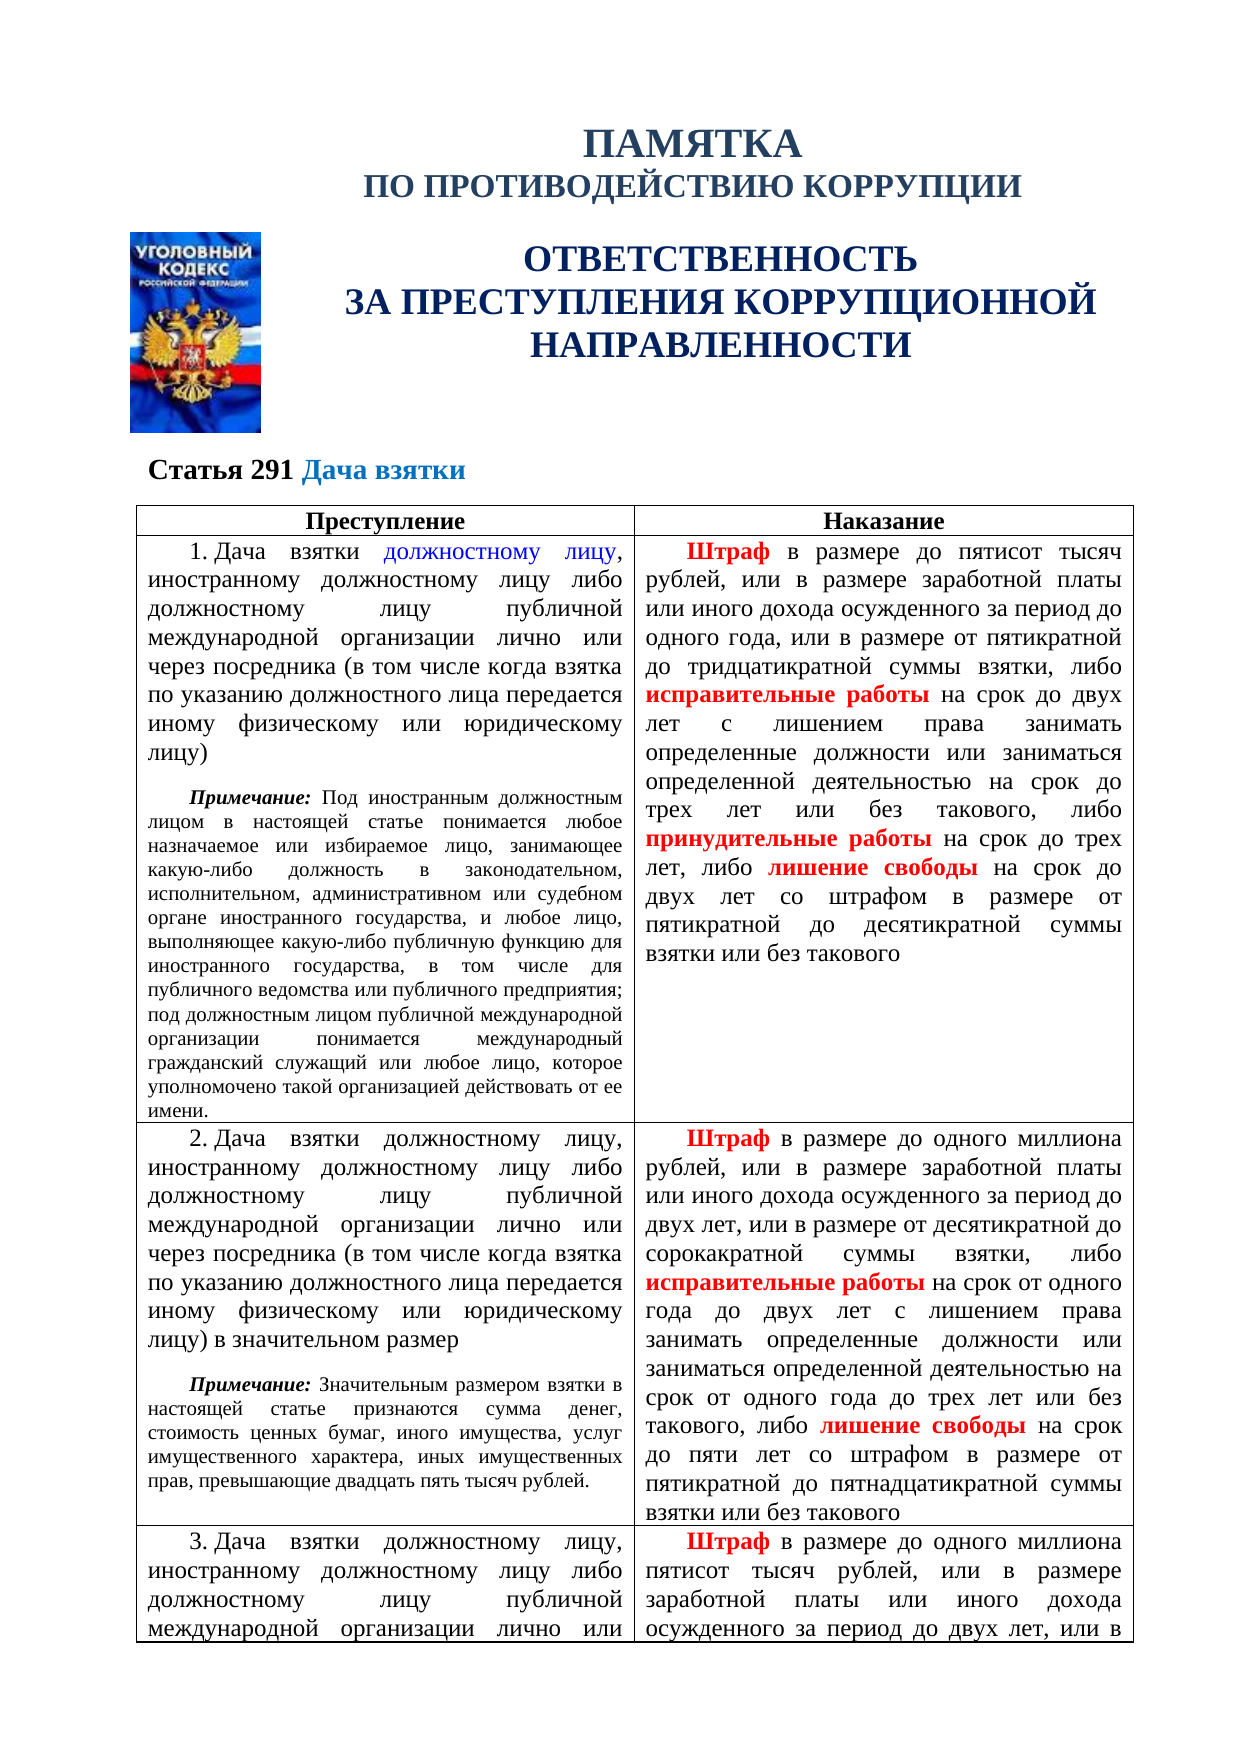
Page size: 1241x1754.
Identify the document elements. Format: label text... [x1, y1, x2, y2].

table_cell 1. Дача взятки должностному лицу, иностранному должностному лицу либо должностному лицу публичной международной организации лично или через посредника (в том числе когда взятка по указанию должностного лица передается иному физическому или юридическому лицу) Примечание: Под иностранным должностным лицом в настоящей статье понимается любое назначаемое или избираемое лицо, занимающее какую-либо должность в законодательном, исполнительном, административном или судебном органе иностранного государства, и любое лицо, выполняющее какую-либо публичную функцию для иностранного государства, в том числе для публичного ведомства или публичного предприятия; под должностным лицом публичной международной организации понимается международный гражданский служащий или любое лицо, которое уполномочено такой организацией действовать от ее имени. [137, 536, 634, 1122]
table_cell Штраф в размере до пятисот тысяч рублей, или в размере заработной платы или иного дохода осужденного за период до одного года, или в размере от пятикратной до тридцатикратной суммы взятки, либо исправительные работы на срок до двух лет с лишением права занимать определенные должности или заниматься определенной деятельностью на срок до трех лет или без такового, либо принудительные работы на срок до трех лет, либо лишение свободы на срок до двух лет со штрафом в размере от пятикратной до десятикратной суммы взятки или без такового [635, 536, 1133, 1122]
text ОТВЕТСТВЕННОСТЬ [148, 237, 1181, 280]
table_header Наказание [635, 506, 1133, 535]
table_cell Штраф в размере до одного миллиона рублей, или в размере заработной платы или иного дохода осужденного за период до двух лет, или в размере от десятикратной до сорокакратной суммы взятки, либо исправительные работы на срок от одного года до двух лет с лишением права занимать определенные должности или заниматься определенной деятельностью на срок от одного года до трех лет или без такового, либо лишение свободы на срок до пяти лет со штрафом в размере от пятикратной до пятнадцатикратной суммы взятки или без такового [635, 1123, 1133, 1525]
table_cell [137, 1526, 634, 1641]
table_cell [635, 1526, 1133, 1641]
text Статья 291 Дача взятки [148, 452, 1181, 486]
table_header Преступление [137, 506, 634, 535]
text ЗА ПРЕСТУПЛЕНИЯ КОРРУПЦИОННОЙ НАПРАВЛЕННОСТИ [148, 280, 1181, 366]
table_cell 2. Дача взятки должностному лицу, иностранному должностному лицу либо должностному лицу публичной международной организации лично или через посредника (в том числе когда взятка по указанию должностного лица передается иному физическому или юридическому лицу) в значительном размер Примечание: Значительным размером взятки в настоящей статье признаются сумма денег, стоимость ценных бумаг, иного имущества, услуг имущественного характера, иных имущественных прав, превышающие двадцать пять тысяч рублей. [137, 1123, 634, 1525]
picture [130, 232, 261, 433]
text ПАМЯТКА [148, 118, 1181, 166]
text ПО ПРОТИВОДЕЙСТВИЮ КОРРУПЦИИ [148, 166, 1181, 204]
